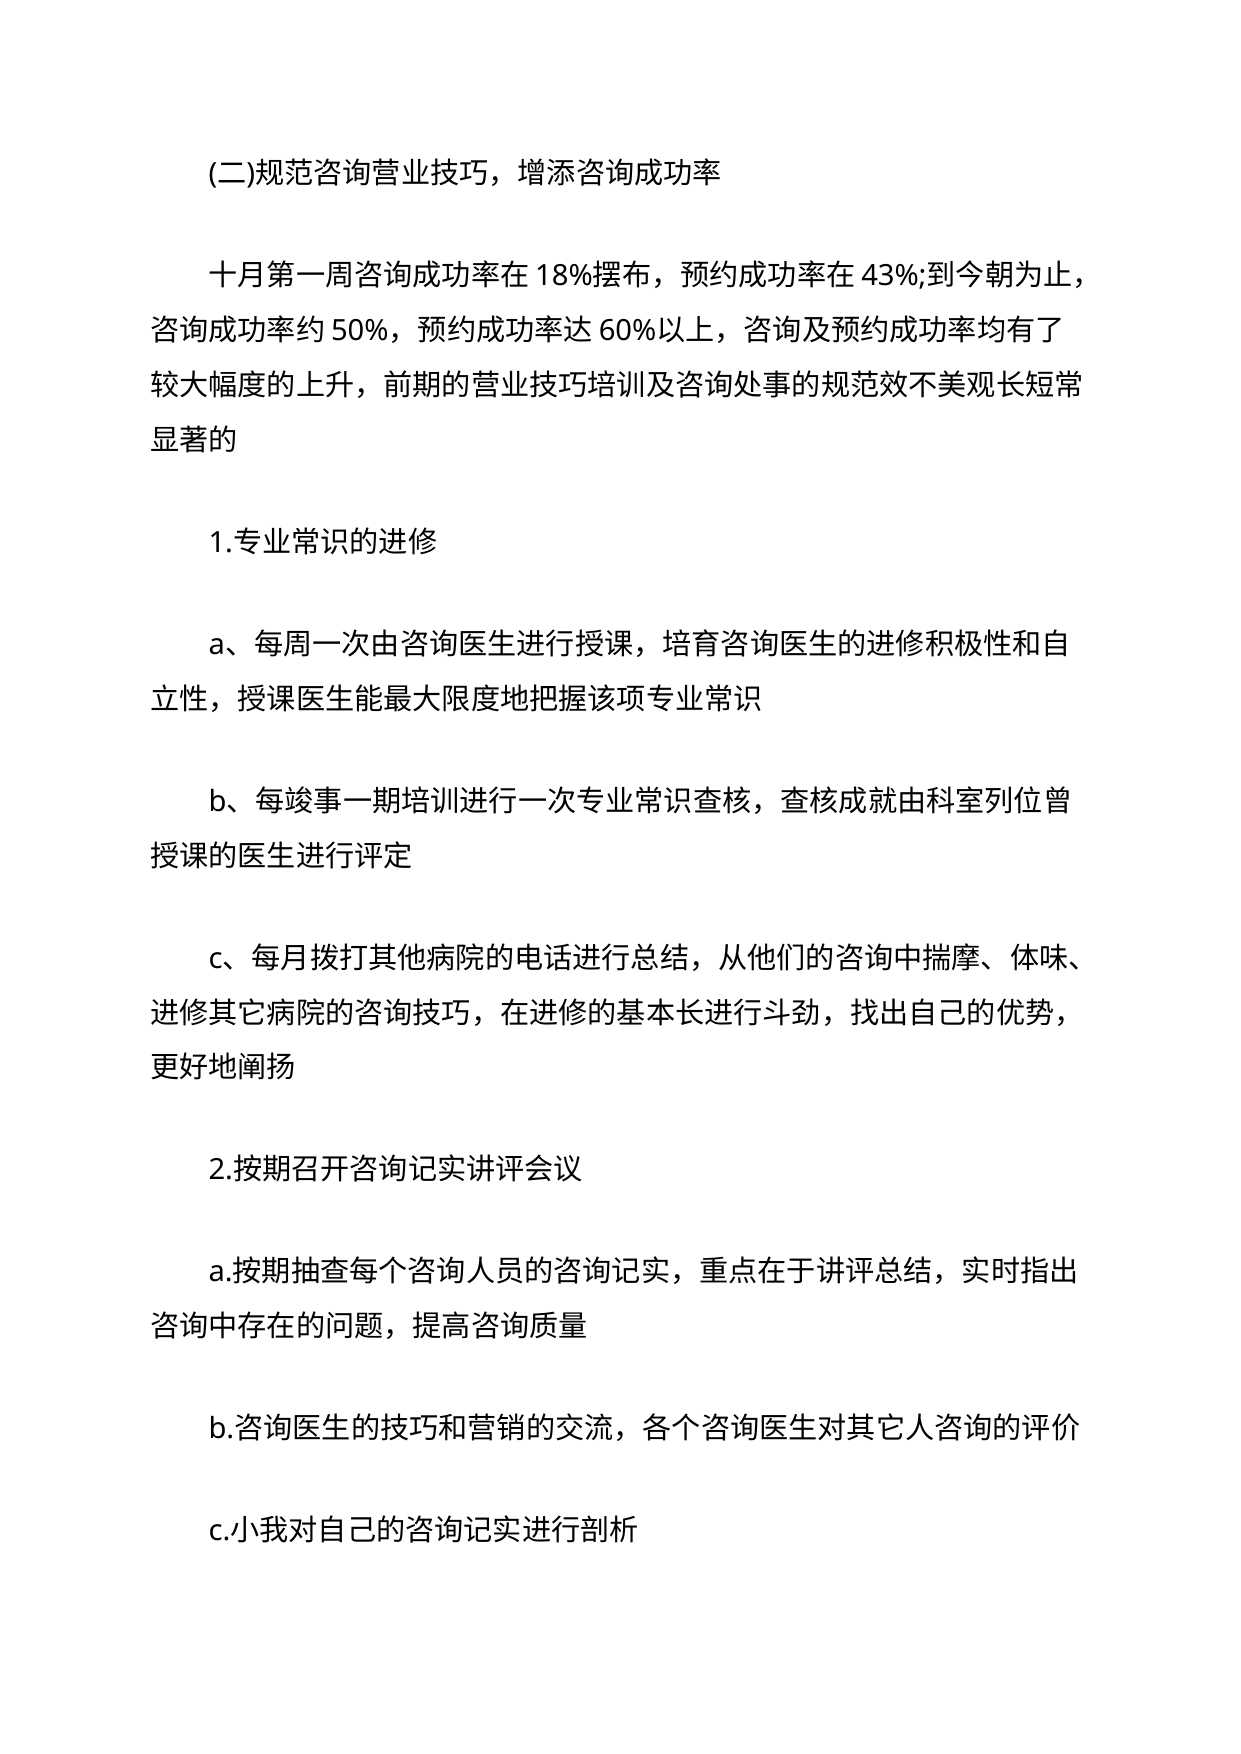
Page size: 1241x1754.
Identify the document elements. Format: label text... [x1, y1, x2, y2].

text 1.专业常识的进修 [150, 519, 1090, 561]
text b.咨询医生的技巧和营销的交流，各个咨询医生对其它人咨询的评价 [150, 1404, 1090, 1447]
text c.小我对自己的咨询记实进行剖析 [150, 1507, 1090, 1549]
text 十月第一周咨询成功率在18%摆布，预约成功率在43%;到今朝为止，咨询成功率约50%，预约成功率达60%以上，咨询及预约成功率均有了较大幅度的上升，前期的营业技巧培训及咨询处事的规范效不美观长短常显著的 [150, 252, 1090, 459]
text a、每周一次由咨询医生进行授课，培育咨询医生的进修积极性和自立性，授课医生能最大限度地把握该项专业常识 [150, 621, 1090, 718]
text a.按期抽查每个咨询人员的咨询记实，重点在于讲评总结，实时指出咨询中存在的问题，提高咨询质量 [150, 1248, 1090, 1345]
text c、每月拨打其他病院的电话进行总结，从他们的咨询中揣摩、体味、进修其它病院的咨询技巧，在进修的基本长进行斗劲，找出自己的优势，更好地阐扬 [150, 934, 1090, 1086]
text b、每竣事一期培训进行一次专业常识查核，查核成就由科室列位曾授课的医生进行评定 [150, 777, 1090, 875]
text 2.按期召开咨询记实讲评会议 [150, 1146, 1090, 1188]
text (二)规范咨询营业技巧，增添咨询成功率 [150, 150, 1090, 192]
